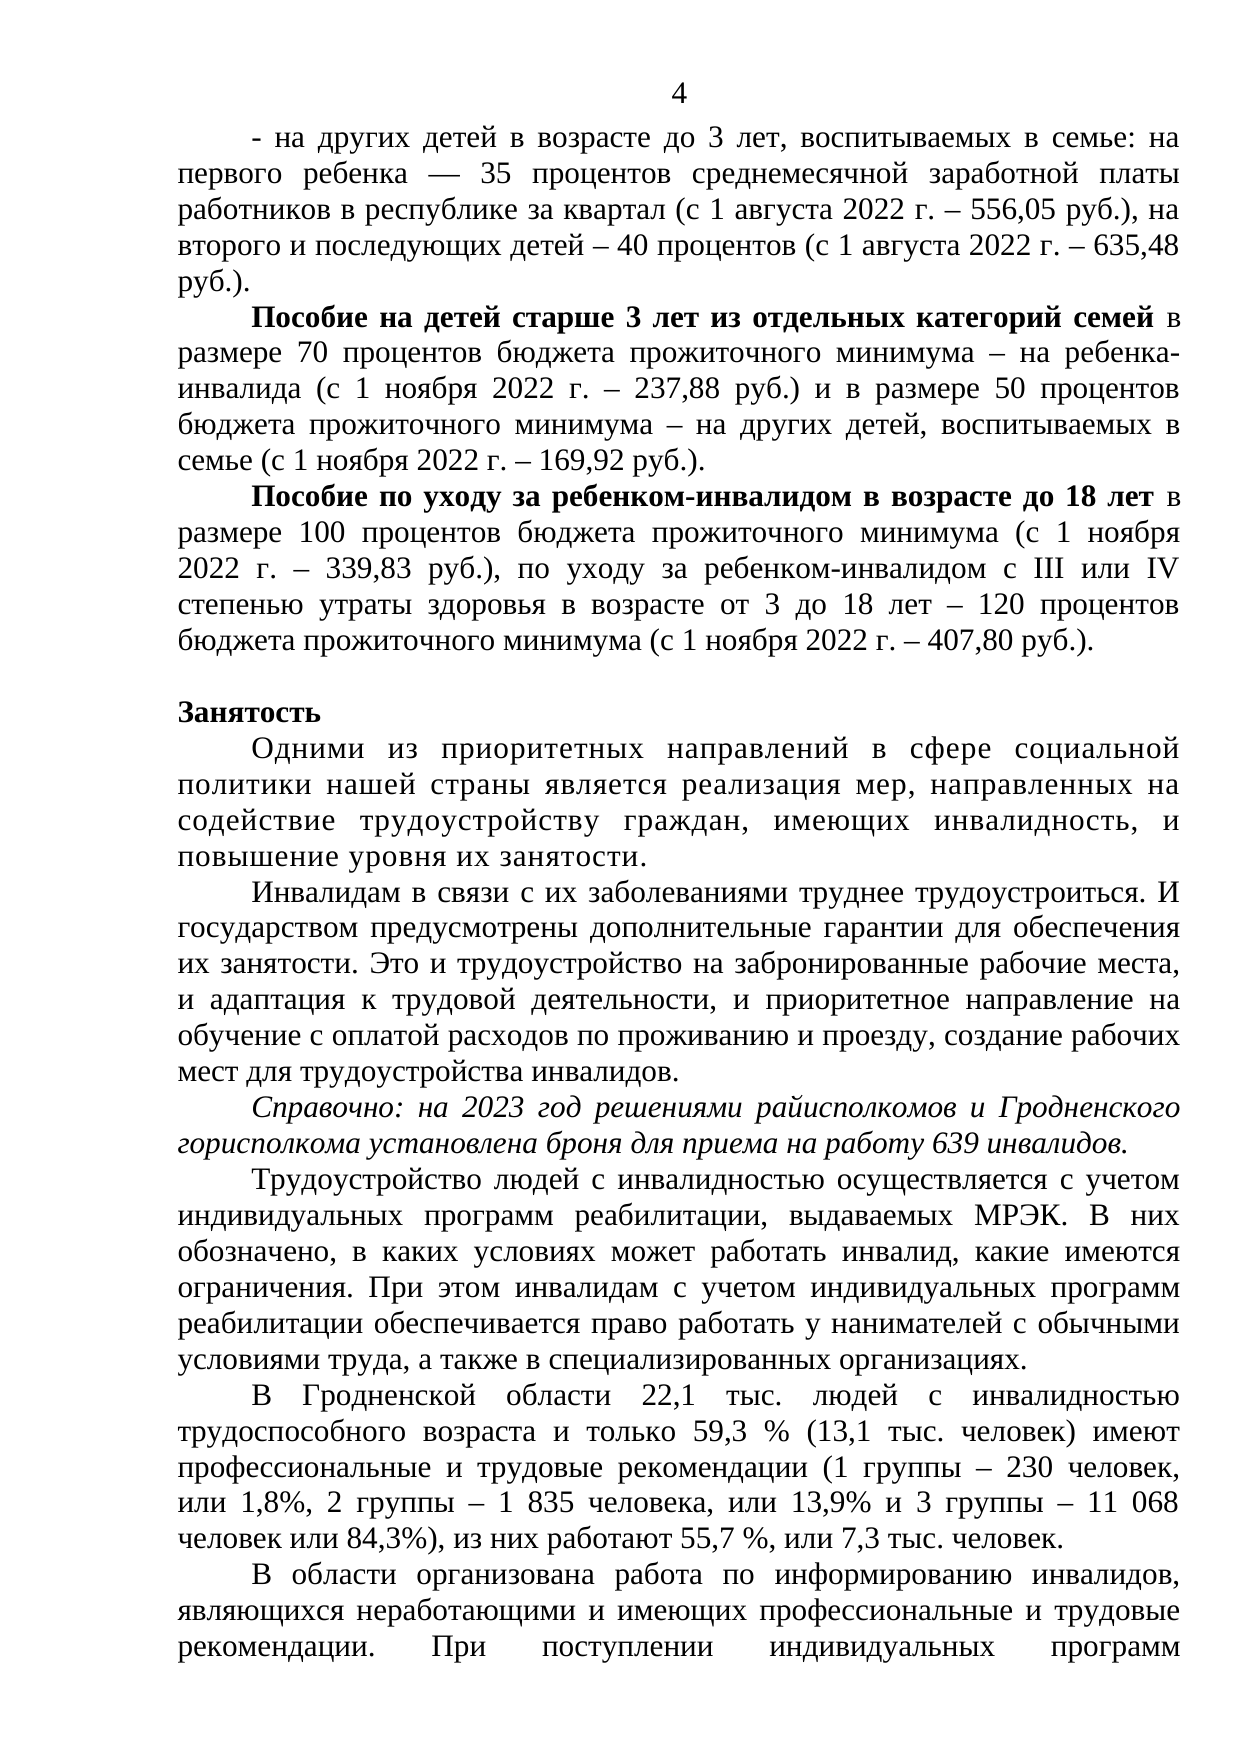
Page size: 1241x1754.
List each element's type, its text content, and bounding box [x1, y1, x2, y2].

text Пособие по уходу за ребенком-инвалидом в возрасте до 18 лет в размере 100 процентов бюджета прожиточного минимума (с 1 ноября 2022 г. – 339,83 руб.), по уходу за ребенком-инвалидом с III или IV степенью утраты здоровья в возрасте от 3 до 18 лет – 120 процентов бюджета прожиточного минимума (с 1 ноября 2022 г. – 407,80 руб.). [177, 477, 1181, 657]
text В Гродненской области 22,1 тыс. людей с инвалидностью трудоспособного возраста и только 59,3 % (13,1 тыс. человек) имеют профессиональные и трудовые рекомендации (1 группы – 230 человек, или 1,8%, 2 группы – 1 835 человека, или 13,9% и 3 группы – 11 068 человек или 84,3%), из них работают 55,7 %, или 7,3 тыс. человек. [177, 1376, 1181, 1556]
text Пособие на детей старше 3 лет из отдельных категорий семей в размере 70 процентов бюджета прожиточного минимума – на ребенка-инвалида (с 1 ноября 2022 г. – 237,88 руб.) и в размере 50 процентов бюджета прожиточного минимума – на других детей, воспитываемых в семье (с 1 ноября 2022 г. – 169,92 руб.). [177, 298, 1181, 477]
text - на других детей в возрасте до 3 лет, воспитываемых в семье: на первого ребенка — 35 процентов среднемесячной заработной платы работников в республике за квартал (с 1 августа 2022 г. – 556,05 руб.), на второго и последующих детей – 40 процентов (с 1 августа 2022 г. – 635,48 руб.). [177, 118, 1181, 298]
text Инвалидам в связи с их заболеваниями труднее трудоустроиться. И государством предусмотрены дополнительные гарантии для обеспечения их занятости. Это и трудоустройство на забронированные рабочие места, и адаптация к трудовой деятельности, и приоритетное направление на обучение с оплатой расходов по проживанию и проезду, создание рабочих мест для трудоустройства инвалидов. [177, 873, 1181, 1088]
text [177, 1556, 1181, 1663]
text Занятость [177, 693, 1181, 729]
text Трудоустройство людей с инвалидностью осуществляется с учетом индивидуальных программ реабилитации, выдаваемых МРЭК. В них обозначено, в каких условиях может работать инвалид, какие имеются ограничения. При этом инвалидам с учетом индивидуальных программ реабилитации обеспечивается право работать у нанимателей с обычными условиями труда, а также в специализированных организациях. [177, 1160, 1181, 1376]
text Одними из приоритетных направлений в сфере социальной политики нашей страны является реализация мер, направленных на содействие трудоустройству граждан, имеющих инвалидность, и повышение уровня их занятости. [177, 729, 1181, 873]
text Справочно: на 2023 год решениями райисполкомов и Гродненского горисполкома установлена броня для приема на работу 639 инвалидов. [177, 1088, 1181, 1160]
